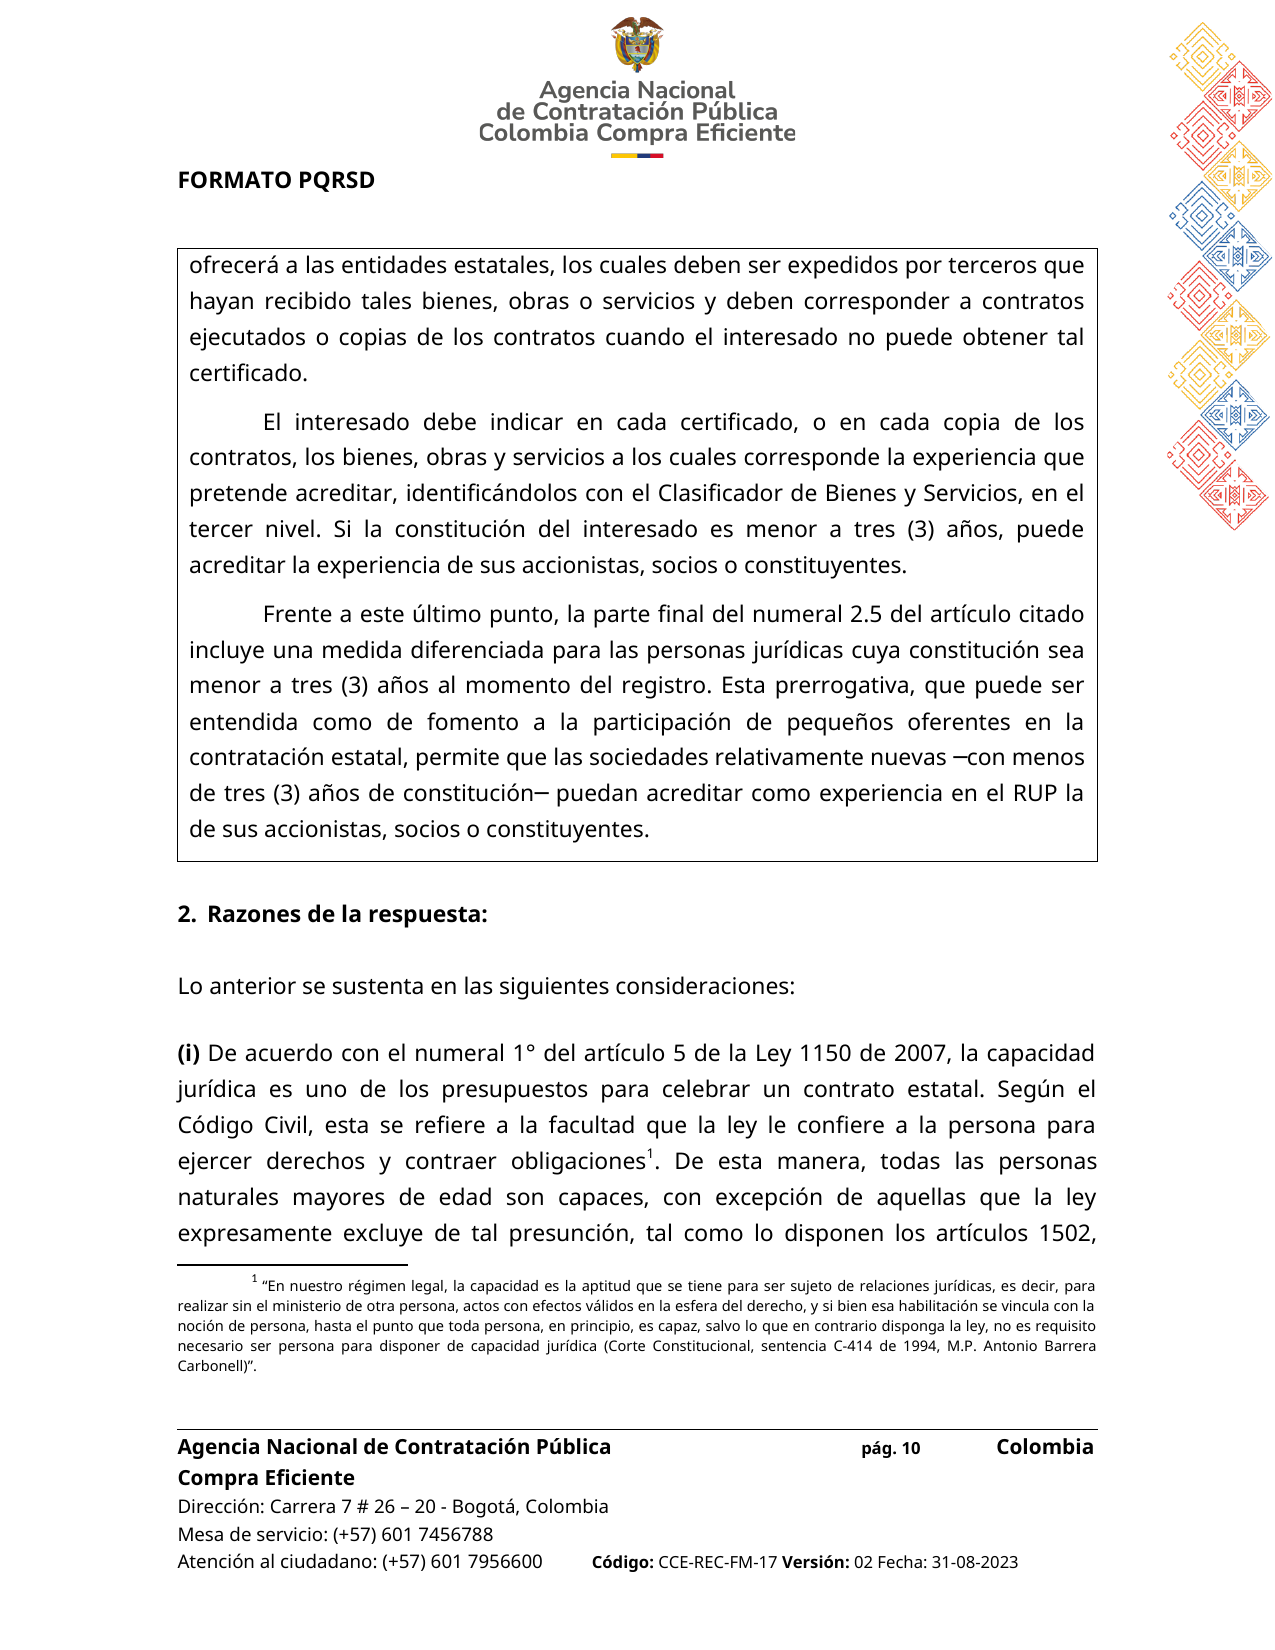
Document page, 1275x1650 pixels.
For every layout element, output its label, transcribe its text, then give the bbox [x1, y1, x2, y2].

picture [1165, 22, 1272, 528]
list Lo anterior se sustenta en las siguientes consideraciones: [177, 970, 1098, 1001]
list Razones de la respuesta: [177, 898, 1098, 929]
picture [479, 17, 796, 158]
